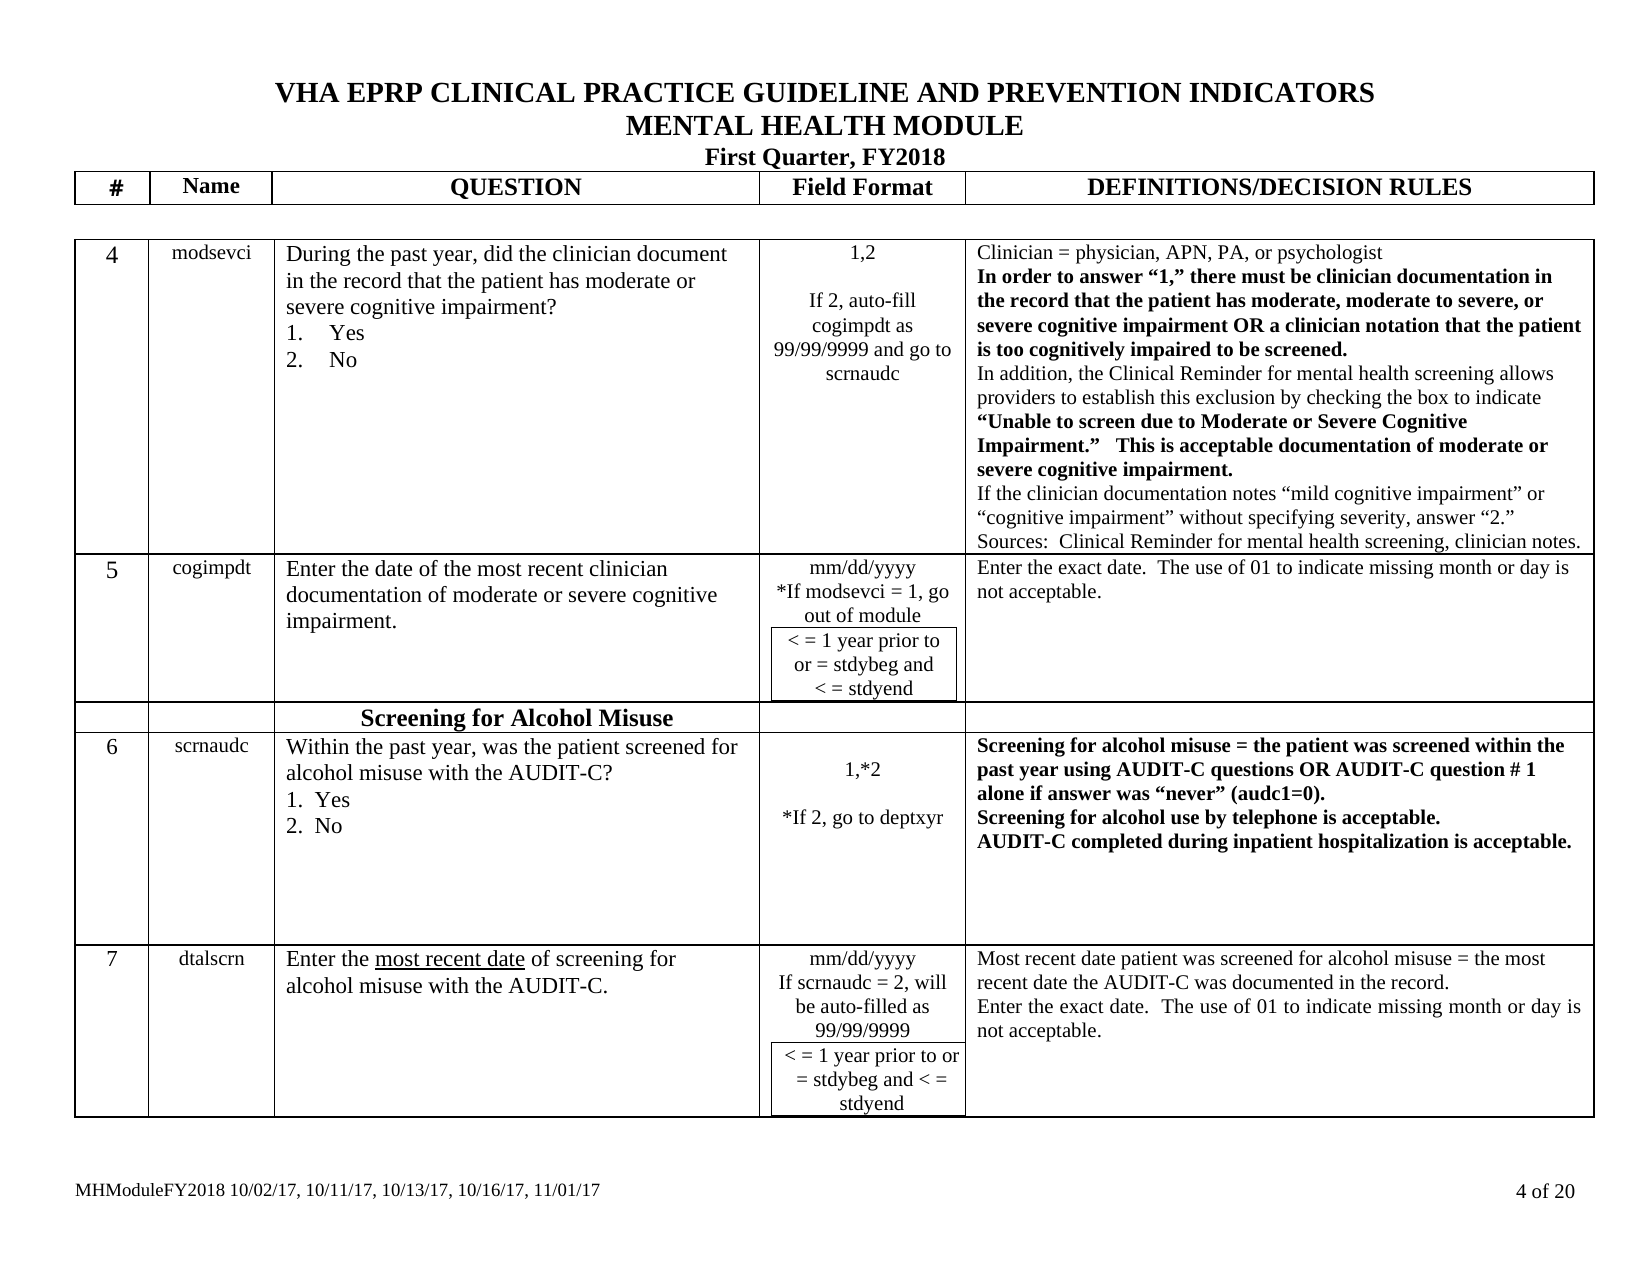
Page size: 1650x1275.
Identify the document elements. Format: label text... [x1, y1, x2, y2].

table_cell dtalscrn [149, 946, 274, 1116]
table_cell 6 [76, 733, 148, 944]
table_cell Enter the date of the most recent clinician documentation of moderate or severe cognitive impairment. [275, 555, 759, 701]
table_cell cogimpdt [149, 555, 274, 701]
table_cell Enter the exact date. The use of 01 to indicate missing month or day is not acceptable. [966, 555, 1593, 701]
table_cell Screening for alcohol misuse = the patient was screened within the past year using AUDIT-C questions OR AUDIT-C question # 1 alone if answer was “never” (audc1=0). Screening for alcohol use by telephone is acceptable. AUDIT-C completed during inpatient hospitalization is acceptable. [966, 733, 1593, 944]
table_cell 7 [76, 946, 148, 1116]
table_cell Most recent date patient was screened for alcohol misuse = the most recent date the AUDIT-C was documented in the record. Enter the exact date. The use of 01 to indicate missing month or day is not acceptable. [966, 946, 1593, 1116]
table_cell [149, 703, 274, 732]
table_cell Within the past year, was the patient screened for alcohol misuse with the AUDIT-C? 1. Yes 2. No [275, 733, 759, 944]
table_cell Clinician = physician, APN, PA, or psychologist In order to answer “1,” there must be clinician documentation in the record that the patient has moderate, moderate to severe, or severe cognitive impairment OR a clinician notation that the patient is too cognitively impaired to be screened. In addition, the Clinical Reminder for mental health screening allows providers to establish this exclusion by checking the box to indicate “Unable to screen due to Moderate or Severe Cognitive Impairment.” This is acceptable documentation of moderate or severe cognitive impairment. If the clinician documentation notes “mild cognitive impairment” or “cognitive impairment” without specifying severity, answer “2.” Sources: Clinical Reminder for mental health screening, clinician notes. [966, 240, 1593, 553]
table_cell 4 [76, 240, 148, 553]
table_cell 1,*2 *If 2, go to deptxyr [760, 733, 965, 944]
table_cell [760, 703, 965, 732]
table_cell 5 [76, 555, 148, 701]
table_cell [966, 703, 1593, 732]
table_cell modsevci [149, 240, 274, 553]
table_cell During the past year, did the clinician document in the record that the patient has moderate or severe cognitive impairment? Yes No [275, 240, 759, 553]
table_cell mm/dd/yyyy If scrnaudc = 2, will be auto-filled as 99/99/9999 [760, 946, 965, 1116]
table_cell mm/dd/yyyy *If modsevci = 1, go out of module [760, 555, 965, 701]
table_cell scrnaudc [149, 733, 274, 944]
table_cell Enter the most recent date of screening for alcohol misuse with the AUDIT-C. [275, 946, 759, 1116]
table_cell Screening for Alcohol Misuse [275, 703, 759, 732]
table_cell [76, 703, 148, 732]
table_cell 1,2 If 2, auto-fill cogimpdt as 99/99/9999 and go to scrnaudc [760, 240, 965, 553]
